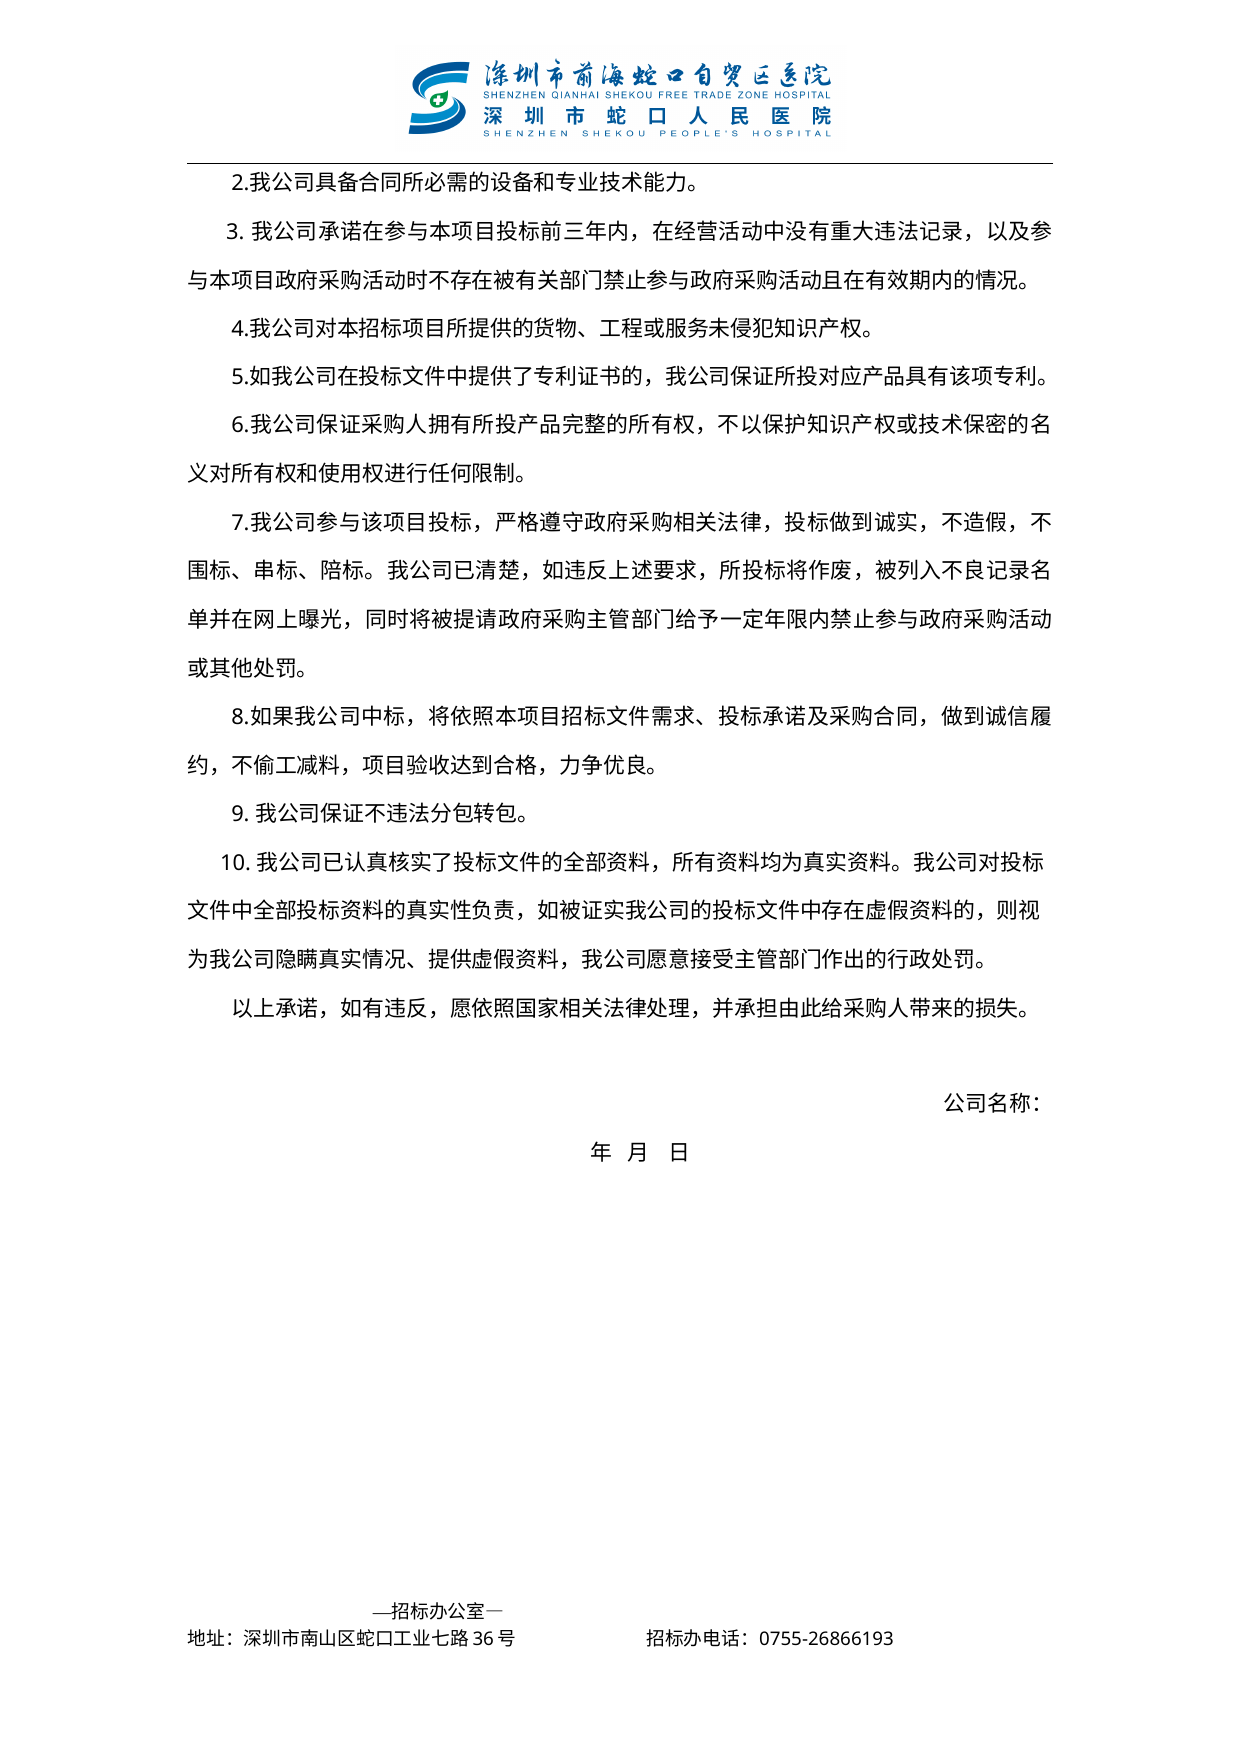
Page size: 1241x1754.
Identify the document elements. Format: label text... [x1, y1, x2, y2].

text 7.我公司参与该项目投标，严格遵守政府采购相关法律，投标做到诚实，不造假，不围标、串标、陪标。我公司已清楚，如违反上述要求，所投标将作废，被列入不良记录名单并在网上曝光，同时将被提请政府采购主管部门给予一定年限内禁止参与政府采购活动或其他处罚。 [187, 504, 1053, 683]
picture [395, 45, 847, 152]
text 5.如我公司在投标文件中提供了专利证书的，我公司保证所投对应产品具有该项专利。 [187, 359, 1053, 391]
text 年 月 日 [187, 1134, 1053, 1167]
text 9. 我公司保证不违法分包转包。 [187, 796, 1053, 828]
text 3. 我公司承诺在参与本项目投标前三年内，在经营活动中没有重大违法记录，以及参与本项目政府采购活动时不存在被有关部门禁止参与政府采购活动且在有效期内的情况。 [187, 213, 1053, 295]
text 以上承诺，如有违反，愿依照国家相关法律处理，并承担由此给采购人带来的损失。 [187, 990, 1053, 1023]
text 10. 我公司已认真核实了投标文件的全部资料，所有资料均为真实资料。我公司对投标文件中全部投标资料的真实性负责，如被证实我公司的投标文件中存在虚假资料的，则视为我公司隐瞒真实情况、提供虚假资料，我公司愿意接受主管部门作出的行政处罚。 [187, 844, 1053, 974]
text 6.我公司保证采购人拥有所投产品完整的所有权，不以保护知识产权或技术保密的名义对所有权和使用权进行任何限制。 [187, 407, 1053, 488]
text 2.我公司具备合同所必需的设备和专业技术能力。 [187, 165, 1053, 198]
text 8.如果我公司中标，将依照本项目招标文件需求、投标承诺及采购合同，做到诚信履约，不偷工减料，项目验收达到合格，力争优良。 [187, 699, 1053, 780]
text 4.我公司对本招标项目所提供的货物、工程或服务未侵犯知识产权。 [187, 311, 1053, 343]
text 公司名称： [187, 1086, 1053, 1118]
